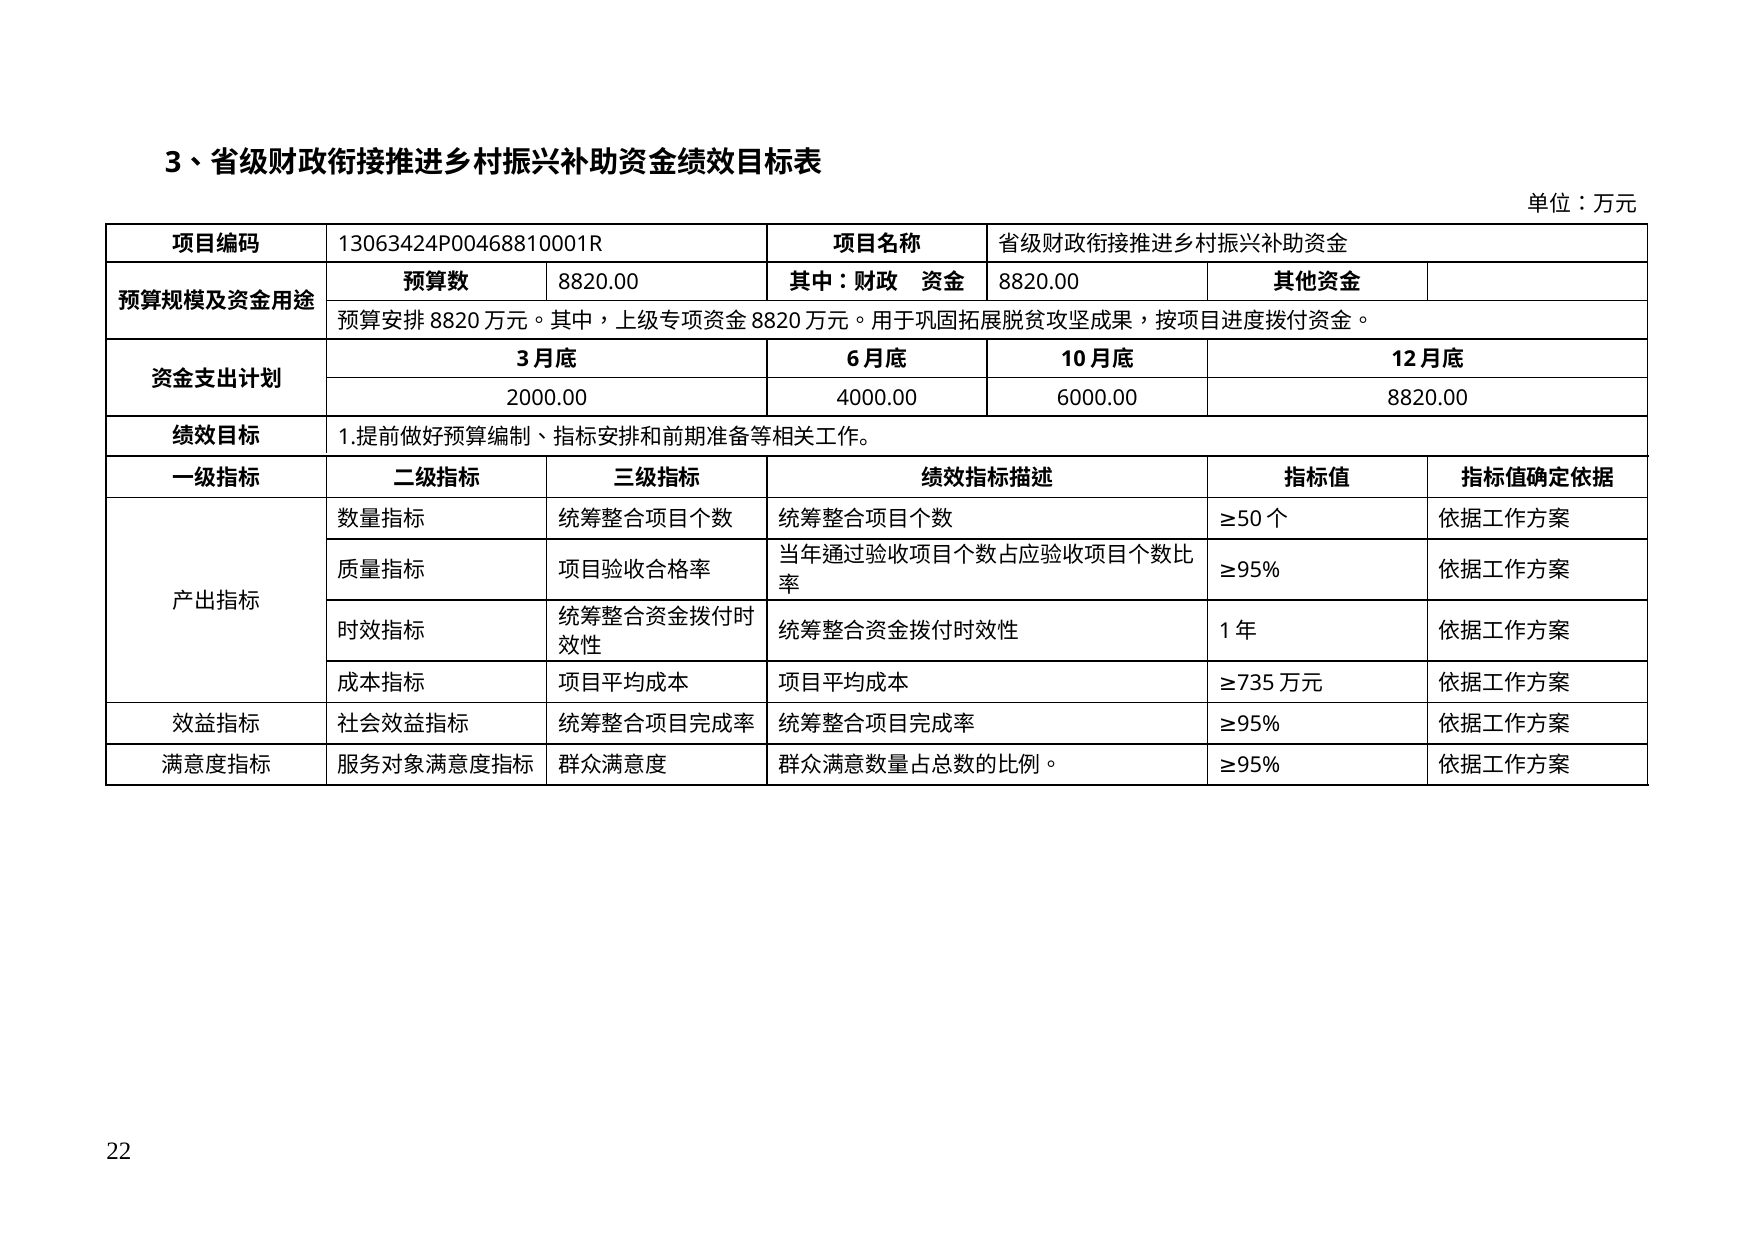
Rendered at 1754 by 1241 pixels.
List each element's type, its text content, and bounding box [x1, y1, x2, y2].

table_cell 3月底 [327, 340, 766, 377]
table_cell 效益指标 [107, 703, 326, 743]
table_cell 统筹整合项目个数 [768, 498, 1207, 538]
table_cell 统筹整合项目完成率 [547, 703, 766, 743]
table_cell 满意度指标 [107, 745, 326, 784]
table_cell 统筹整合资金拨付时效性 [547, 601, 766, 660]
table_cell 项目平均成本 [547, 662, 766, 702]
table_cell 其中：财政 资金 [768, 263, 986, 300]
table_cell 依据工作方案 [1428, 745, 1647, 784]
table_header 单位：万元 [107, 183, 1647, 223]
table_cell 成本指标 [327, 662, 546, 702]
table_cell 时效指标 [327, 601, 546, 660]
table_cell 其他资金 [1208, 263, 1427, 300]
table_cell 项目平均成本 [768, 662, 1207, 702]
table_cell ≥50个 [1208, 498, 1427, 538]
table_cell ≥735万元 [1208, 662, 1427, 702]
table_cell 6月底 [768, 340, 986, 377]
table_cell 预算安排8820万元。其中，上级专项资金8820万元。用于巩固拓展脱贫攻坚成果，按项目进度拨付资金。 [327, 301, 1647, 338]
table_cell 省级财政衔接推进乡村振兴补助资金 [988, 225, 1647, 261]
table_cell 服务对象满意度指标 [327, 745, 546, 784]
table_header 绩效指标描述 [768, 457, 1207, 497]
table_cell 社会效益指标 [327, 703, 546, 743]
table_cell ≥95% [1208, 703, 1427, 743]
table_cell 项目验收合格率 [547, 540, 766, 599]
table_cell 项目名称 [768, 225, 986, 261]
table_cell ≥95% [1208, 540, 1427, 599]
table_cell 13063424P00468810001R [327, 225, 766, 261]
table_cell 12月底 [1208, 340, 1647, 377]
table_cell 1年 [1208, 601, 1427, 660]
table_header 指标值确定依据 [1428, 457, 1647, 497]
table_header 指标值 [1208, 457, 1427, 497]
table_cell 群众满意数量占总数的比例。 [768, 745, 1207, 784]
table_header 二级指标 [327, 457, 546, 497]
table_cell 6000.00 [988, 378, 1207, 415]
table_cell 10月底 [988, 340, 1207, 377]
table_cell 资金支出计划 [107, 340, 326, 415]
table_cell 项目编码 [107, 225, 326, 261]
table_cell 统筹整合资金拨付时效性 [768, 601, 1207, 660]
table_cell 预算数 [327, 263, 546, 300]
table_cell 8820.00 [547, 263, 766, 300]
text 3、省级财政衔接推进乡村振兴补助资金绩效目标表 [106, 142, 1648, 181]
table_cell [1428, 263, 1647, 300]
table_header 三级指标 [547, 457, 766, 497]
table_cell 预算规模及资金用途 [107, 263, 326, 338]
table_cell 当年通过验收项目个数占应验收项目个数比率 [768, 540, 1207, 599]
table_cell 1.提前做好预算编制、指标安排和前期准备等相关工作。 [327, 417, 1647, 453]
table_header 一级指标 [107, 457, 326, 497]
table_cell 质量指标 [327, 540, 546, 599]
table_cell 统筹整合项目完成率 [768, 703, 1207, 743]
table_cell 数量指标 [327, 498, 546, 538]
table_cell 绩效目标 [107, 417, 326, 453]
table_cell 统筹整合项目个数 [547, 498, 766, 538]
table_cell ≥95% [1208, 745, 1427, 784]
table_cell 依据工作方案 [1428, 540, 1647, 599]
table_cell 依据工作方案 [1428, 703, 1647, 743]
table_cell 依据工作方案 [1428, 498, 1647, 538]
table_cell 4000.00 [768, 378, 986, 415]
table_cell 依据工作方案 [1428, 601, 1647, 660]
table_cell 产出指标 [107, 498, 326, 702]
table_cell 群众满意度 [547, 745, 766, 784]
table_cell 2000.00 [327, 378, 766, 415]
table_cell 8820.00 [988, 263, 1207, 300]
table_cell 依据工作方案 [1428, 662, 1647, 702]
table_cell 8820.00 [1208, 378, 1647, 415]
